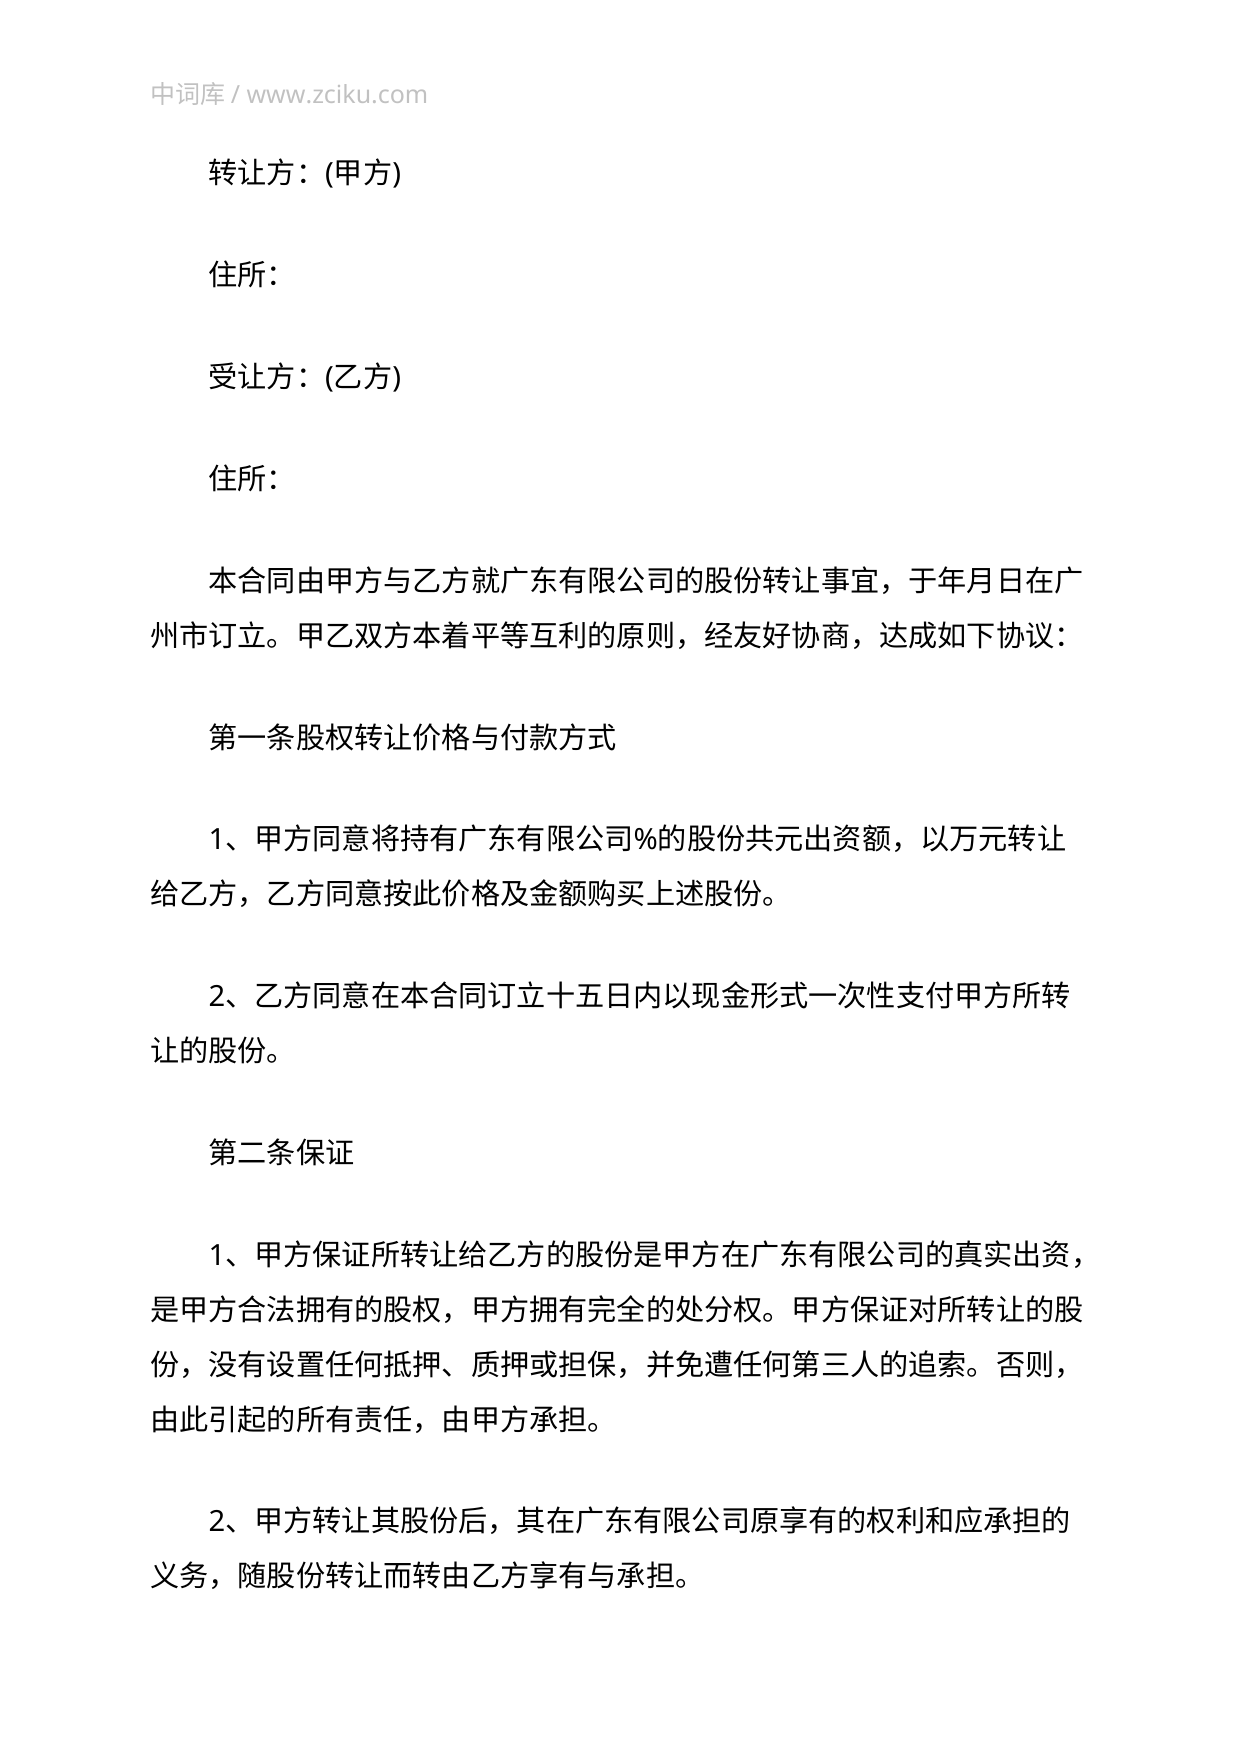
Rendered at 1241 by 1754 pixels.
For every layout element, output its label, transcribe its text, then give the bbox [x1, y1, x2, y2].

text 2、甲方转让其股份后，其在广东有限公司原享有的权利和应承担的义务，随股份转让而转由乙方享有与承担。 [150, 1498, 1090, 1595]
text 本合同由甲方与乙方就广东有限公司的股份转让事宜，于年月日在广州市订立。甲乙双方本着平等互利的原则，经友好协商，达成如下协议： [150, 557, 1090, 655]
text 第一条股权转让价格与付款方式 [150, 714, 1090, 756]
text 1、甲方保证所转让给乙方的股份是甲方在广东有限公司的真实出资，是甲方合法拥有的股权，甲方拥有完全的处分权。甲方保证对所转让的股份，没有设置任何抵押、质押或担保，并免遭任何第三人的追索。否则，由此引起的所有责任，由甲方承担。 [150, 1231, 1090, 1438]
text 住所： [150, 456, 1090, 498]
text 1、甲方同意将持有广东有限公司%的股份共元出资额，以万元转让给乙方，乙方同意按此价格及金额购买上述股份。 [150, 816, 1090, 913]
text 住所： [150, 252, 1090, 294]
text 受让方：(乙方) [150, 354, 1090, 396]
text 第二条保证 [150, 1129, 1090, 1172]
text 转让方：(甲方) [150, 150, 1090, 192]
text 2、乙方同意在本合同订立十五日内以现金形式一次性支付甲方所转让的股份。 [150, 973, 1090, 1070]
